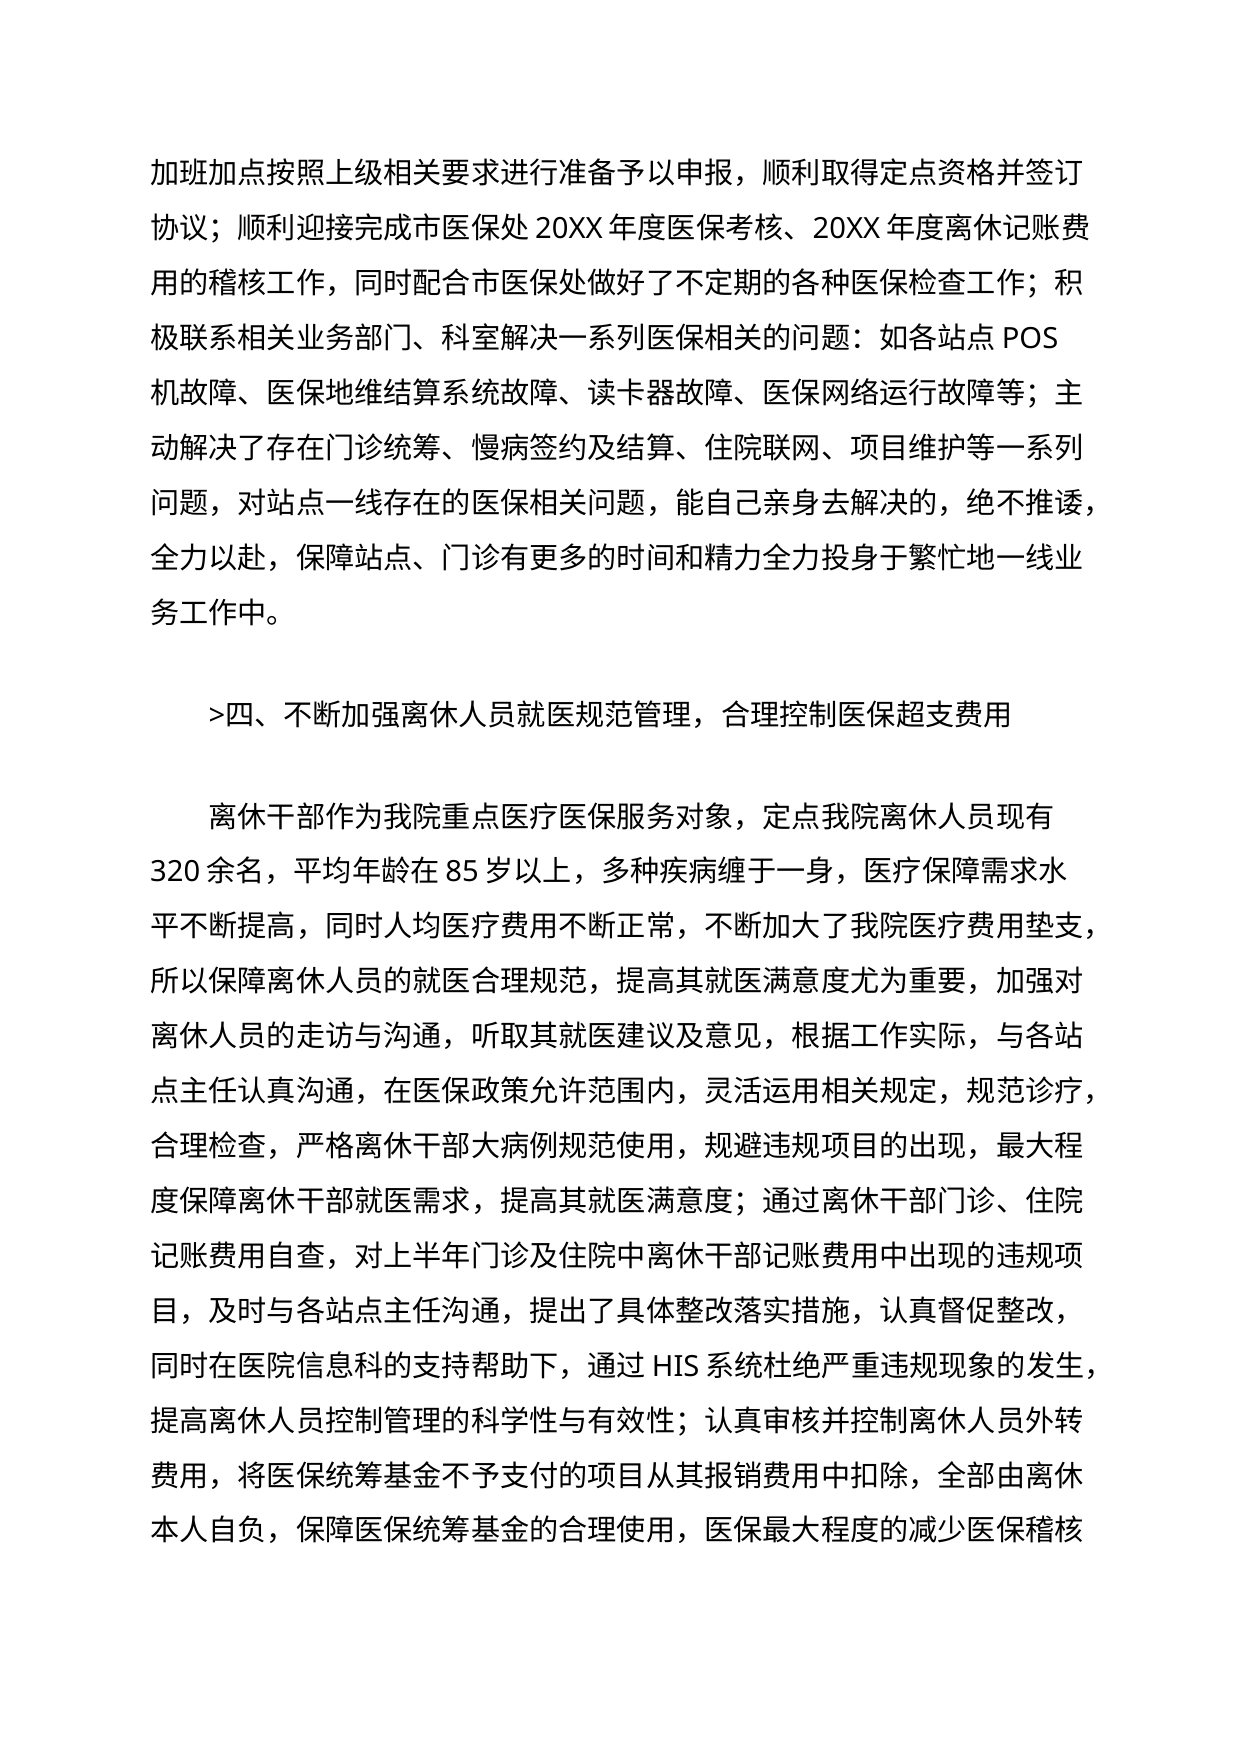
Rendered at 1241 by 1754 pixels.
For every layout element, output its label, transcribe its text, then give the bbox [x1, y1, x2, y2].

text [150, 150, 1090, 632]
text >四、不断加强离休人员就医规范管理，合理控制医保超支费用 [150, 691, 1090, 733]
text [150, 793, 1090, 1549]
